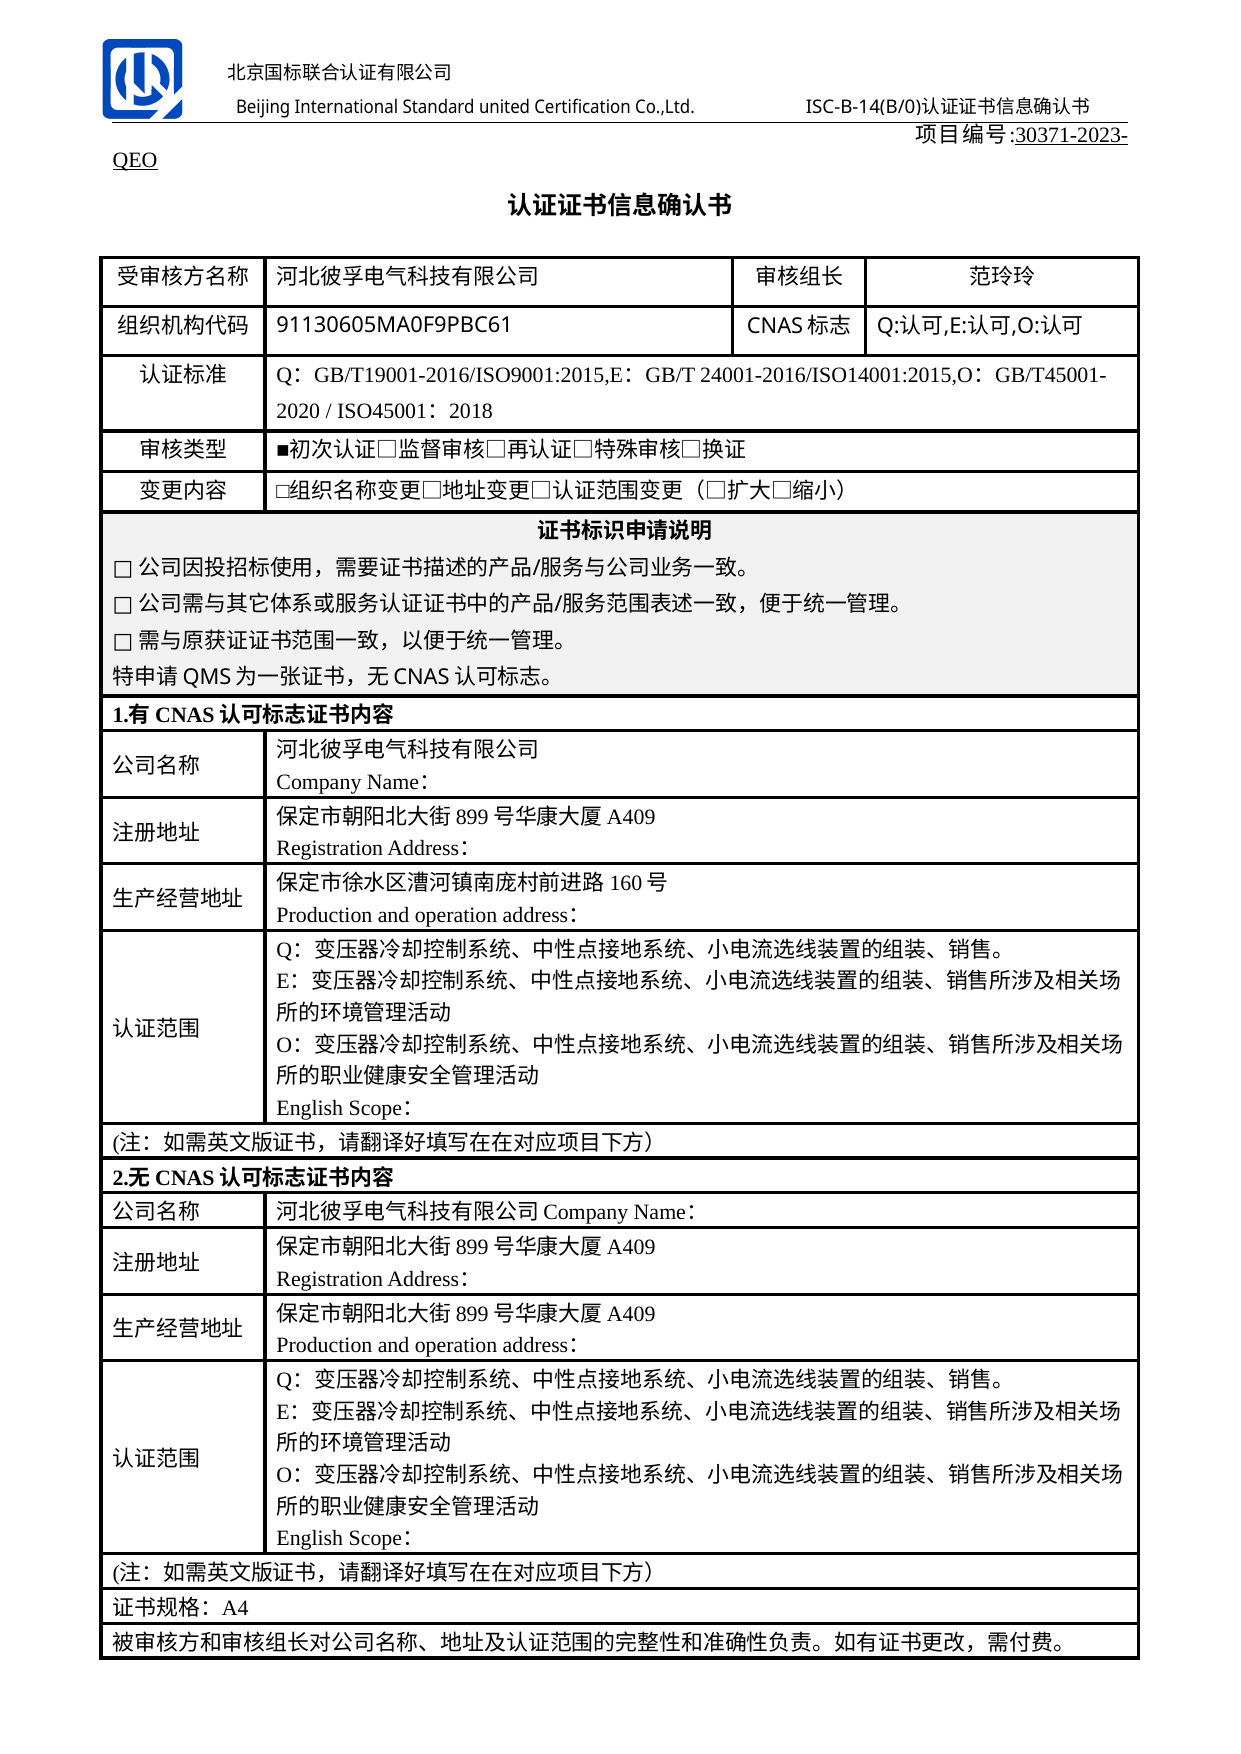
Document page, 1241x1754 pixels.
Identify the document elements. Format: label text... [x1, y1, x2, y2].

table_cell Q：GB/T19001-2016/ISO9001:2015,E：GB/T 24001-2016/ISO14001:2015,O：GB/T45001-2020 / ISO45001：2018 [267, 357, 1137, 429]
table_header 审核组长 [734, 259, 864, 305]
table_cell 91130605MA0F9PBC61 [267, 308, 731, 354]
table_cell 河北彼孚电气科技有限公司Company Name： [267, 1194, 1137, 1226]
table_cell 证书标识申请说明 □ 公司因投招标使用，需要证书描述的产品/服务与公司业务一致。 □ 公司需与其它体系或服务认证证书中的产品/服务范围表述一致，便于统一管理。 □ 需与原获证证书范围一致，以便于统一管理。 特申请QMS为一张证书，无CNAS认可标志。 [103, 514, 1137, 694]
table_cell 公司名称 [103, 732, 263, 796]
table_cell 1.有CNAS认可标志证书内容 [103, 698, 1137, 729]
table_cell CNAS标志 [734, 308, 864, 354]
table_cell 2.无CNAS认可标志证书内容 [103, 1160, 1137, 1191]
table_cell 被审核方和审核组长对公司名称、地址及认证范围的完整性和准确性负责。如有证书更改，需付费。 [103, 1625, 1137, 1656]
table_cell (注：如需英文版证书，请翻译好填写在在对应项目下方） [103, 1125, 1137, 1156]
table_cell 变更内容 [103, 473, 263, 510]
table_cell 生产经营地址 [103, 865, 263, 928]
table_cell Q：变压器冷却控制系统、中性点接地系统、小电流选线装置的组装、销售。 E：变压器冷却控制系统、中性点接地系统、小电流选线装置的组装、销售所涉及相关场所的环境管理活动 O：变压器冷却控制系统、中性点接地系统、小电流选线装置的组装、销售所涉及相关场所的职业健康安全管理活动 English Scope： [267, 932, 1137, 1122]
table_cell 保定市朝阳北大街899号华康大厦A409 Production and operation address： [267, 1296, 1137, 1359]
table_cell 组织机构代码 [103, 308, 263, 354]
table_cell □组织名称变更□地址变更□认证范围变更（□扩大□缩小） [267, 473, 1137, 510]
text 项目编号:30371-2023-QEO [112, 123, 1128, 173]
text 认证证书信息确认书 [112, 185, 1128, 222]
table_cell 保定市朝阳北大街899号华康大厦A409 Registration Address： [267, 799, 1137, 862]
table_cell 注册地址 [103, 799, 263, 862]
table_cell Q:认可,E:认可,O:认可 [867, 308, 1137, 354]
picture [102, 39, 183, 119]
table_cell 认证标准 [103, 357, 263, 429]
table_cell 认证范围 [103, 932, 263, 1122]
table_cell 公司名称 [103, 1194, 263, 1226]
table_header 受审核方名称 [103, 259, 263, 305]
table_cell Q：变压器冷却控制系统、中性点接地系统、小电流选线装置的组装、销售。 E：变压器冷却控制系统、中性点接地系统、小电流选线装置的组装、销售所涉及相关场所的环境管理活动 O：变压器冷却控制系统、中性点接地系统、小电流选线装置的组装、销售所涉及相关场所的职业健康安全管理活动 English Scope： [267, 1362, 1137, 1552]
table_cell 保定市徐水区漕河镇南庞村前进路 160号 Production and operation address： [267, 865, 1137, 928]
table_cell 认证范围 [103, 1362, 263, 1552]
table_cell 保定市朝阳北大街899号华康大厦A409 Registration Address： [267, 1229, 1137, 1292]
table_header 范玲玲 [867, 259, 1137, 305]
table_cell 证书规格：A4 [103, 1590, 1137, 1622]
table_cell ■初次认证□监督审核□再认证□特殊审核□换证 [267, 433, 1137, 470]
table_cell (注：如需英文版证书，请翻译好填写在在对应项目下方） [103, 1555, 1137, 1587]
table_cell 河北彼孚电气科技有限公司 Company Name： [267, 732, 1137, 796]
table_cell 生产经营地址 [103, 1296, 263, 1359]
table_header 河北彼孚电气科技有限公司 [267, 259, 731, 305]
table_cell 注册地址 [103, 1229, 263, 1292]
table_cell 审核类型 [103, 433, 263, 470]
